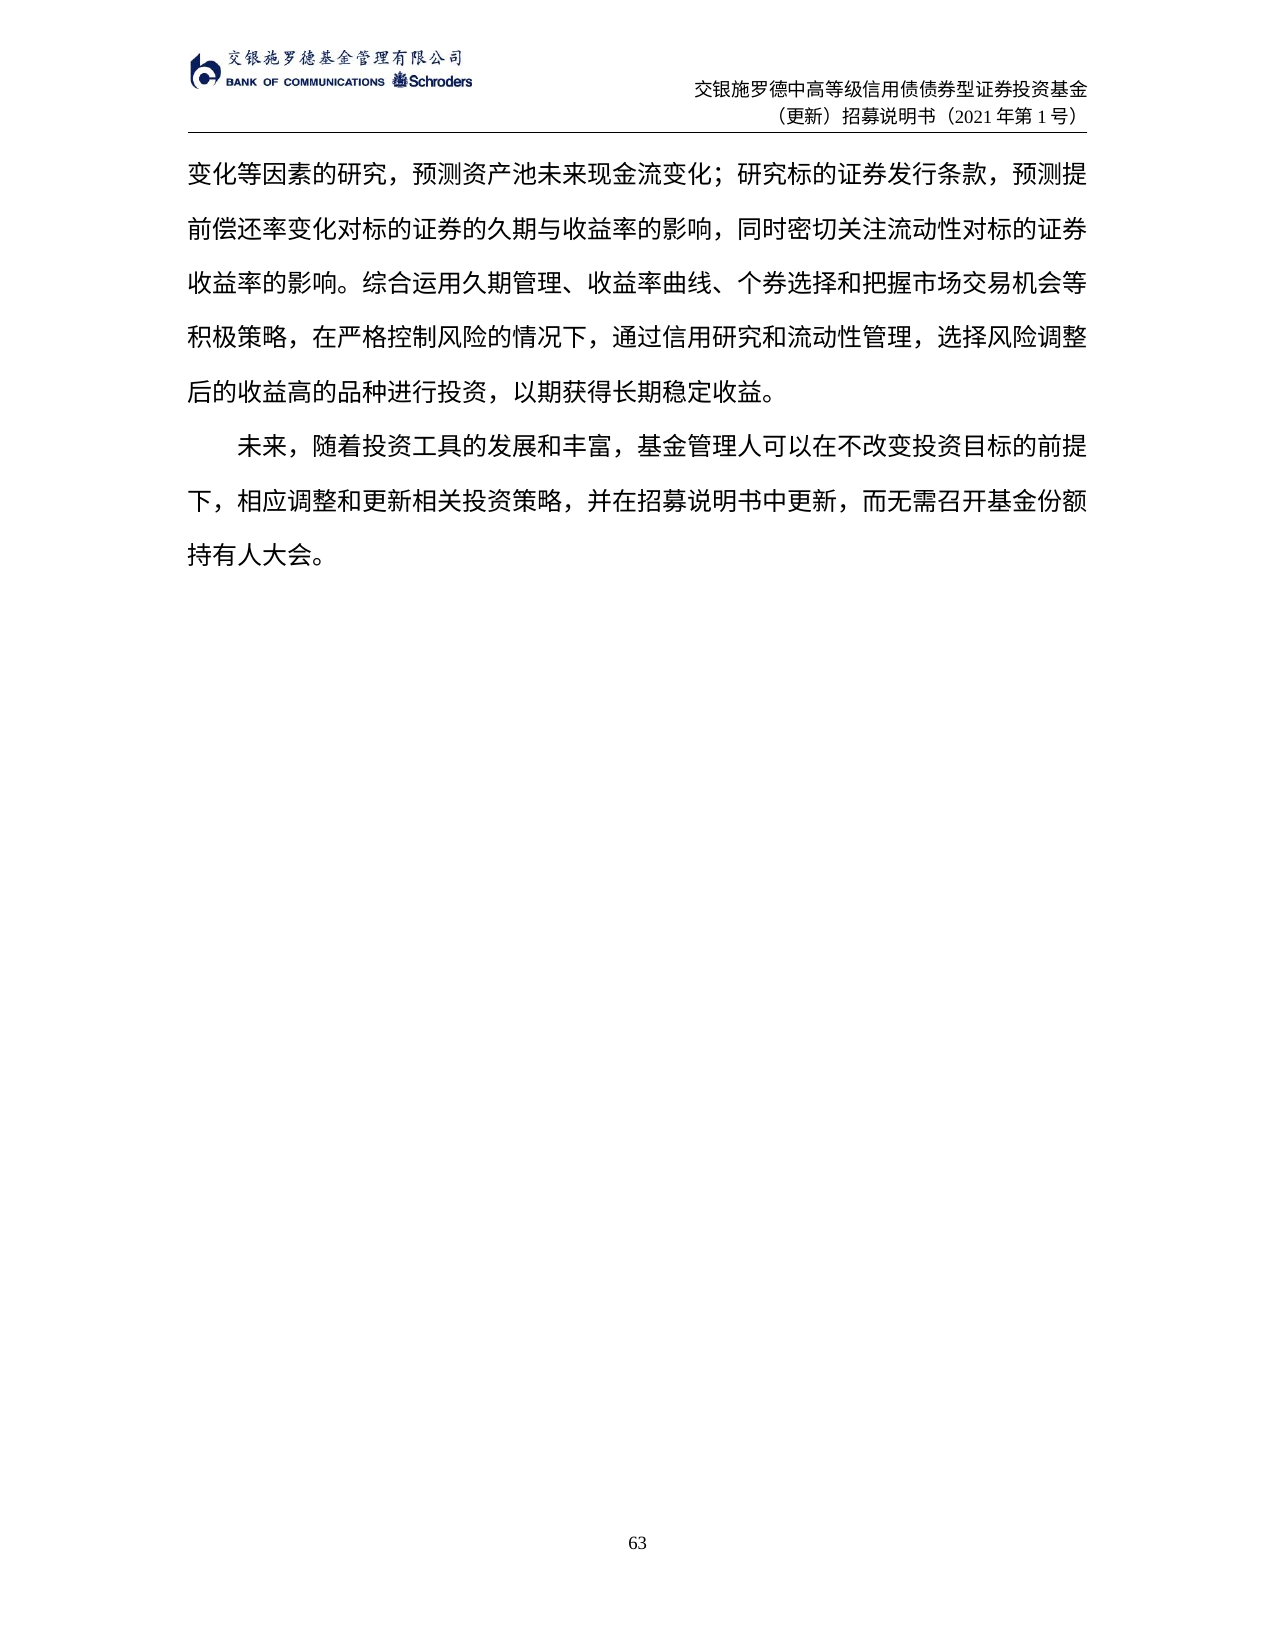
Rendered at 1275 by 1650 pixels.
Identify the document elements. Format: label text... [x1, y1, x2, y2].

picture [190, 50, 472, 89]
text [187, 155, 1087, 408]
text 未来，随着投资工具的发展和丰富，基金管理人可以在不改变投资目标的前提下，相应调整和更新相关投资策略，并在招募说明书中更新，而无需召开基金份额持有人大会。 [187, 427, 1087, 572]
